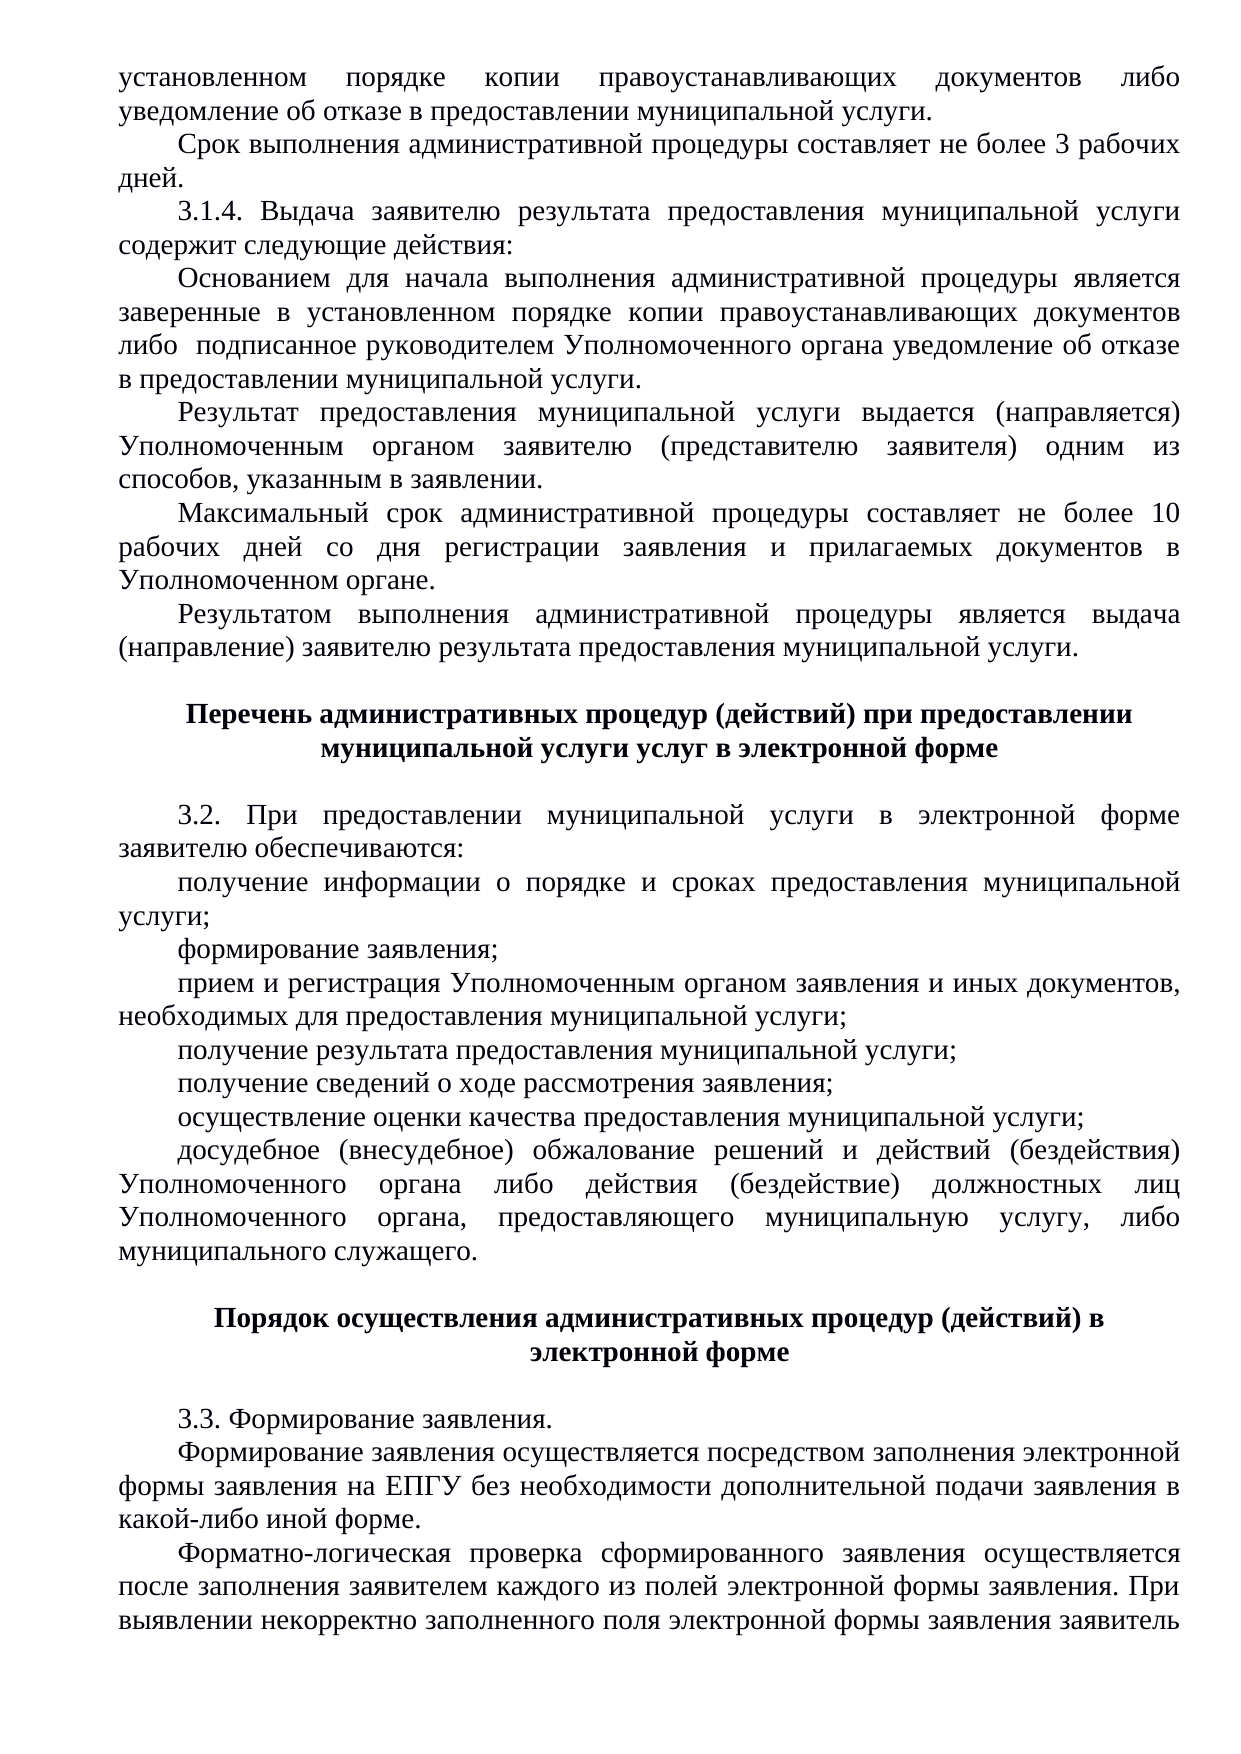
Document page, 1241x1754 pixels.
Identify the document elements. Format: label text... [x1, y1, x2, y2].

text 3.2. При предоставлении муниципальной услуги в электронной форме заявителю обеспечиваются: [118, 797, 1181, 864]
text Результат предоставления муниципальной услуги выдается (направляется) Уполномоченным органом заявителю (представителю заявителя) одним из способов, указанным в заявлении. [118, 394, 1181, 495]
text осуществление оценки качества предоставления муниципальной услуги; [118, 1099, 1181, 1132]
text получение сведений о ходе рассмотрения заявления; [118, 1065, 1181, 1099]
subtitle Перечень административных процедур (действий) при предоставлении муниципальной услуги услуг в электронной форме [138, 696, 1181, 763]
text Срок выполнения административной процедуры составляет не более 3 рабочих дней. [118, 126, 1181, 193]
text 3.3. Формирование заявления. [118, 1401, 1181, 1434]
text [118, 1535, 1181, 1636]
text Результатом выполнения административной процедуры является выдача (направление) заявителю результата предоставления муниципальной услуги. [118, 596, 1181, 663]
subtitle Порядок осуществления административных процедур (действий) в электронной форме [138, 1300, 1181, 1367]
text Формирование заявления осуществляется посредством заполнения электронной формы заявления на ЕПГУ без необходимости дополнительной подачи заявления в какой-либо иной форме. [118, 1434, 1181, 1535]
text прием и регистрация Уполномоченным органом заявления и иных документов, необходимых для предоставления муниципальной услуги; [118, 965, 1181, 1032]
text получение информации о порядке и сроках предоставления муниципальной услуги; [118, 864, 1181, 931]
text Основанием для начала выполнения административной процедуры является заверенные в установленном порядке копии правоустанавливающих документов либо подписанное руководителем Уполномоченного органа уведомление об отказе в предоставлении муниципальной услуги. [118, 260, 1181, 394]
text досудебное (внесудебное) обжалование решений и действий (бездействия) Уполномоченного органа либо действия (бездействие) должностных лиц Уполномоченного органа, предоставляющего муниципальную услугу, либо муниципального служащего. [118, 1132, 1181, 1267]
text Максимальный срок административной процедуры составляет не более 10 рабочих дней со дня регистрации заявления и прилагаемых документов в Уполномоченном органе. [118, 495, 1181, 596]
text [118, 59, 1181, 126]
text формирование заявления; [118, 931, 1181, 965]
text 3.1.4. Выдача заявителю результата предоставления муниципальной услуги содержит следующие действия: [118, 193, 1181, 260]
text получение результата предоставления муниципальной услуги; [118, 1032, 1181, 1065]
